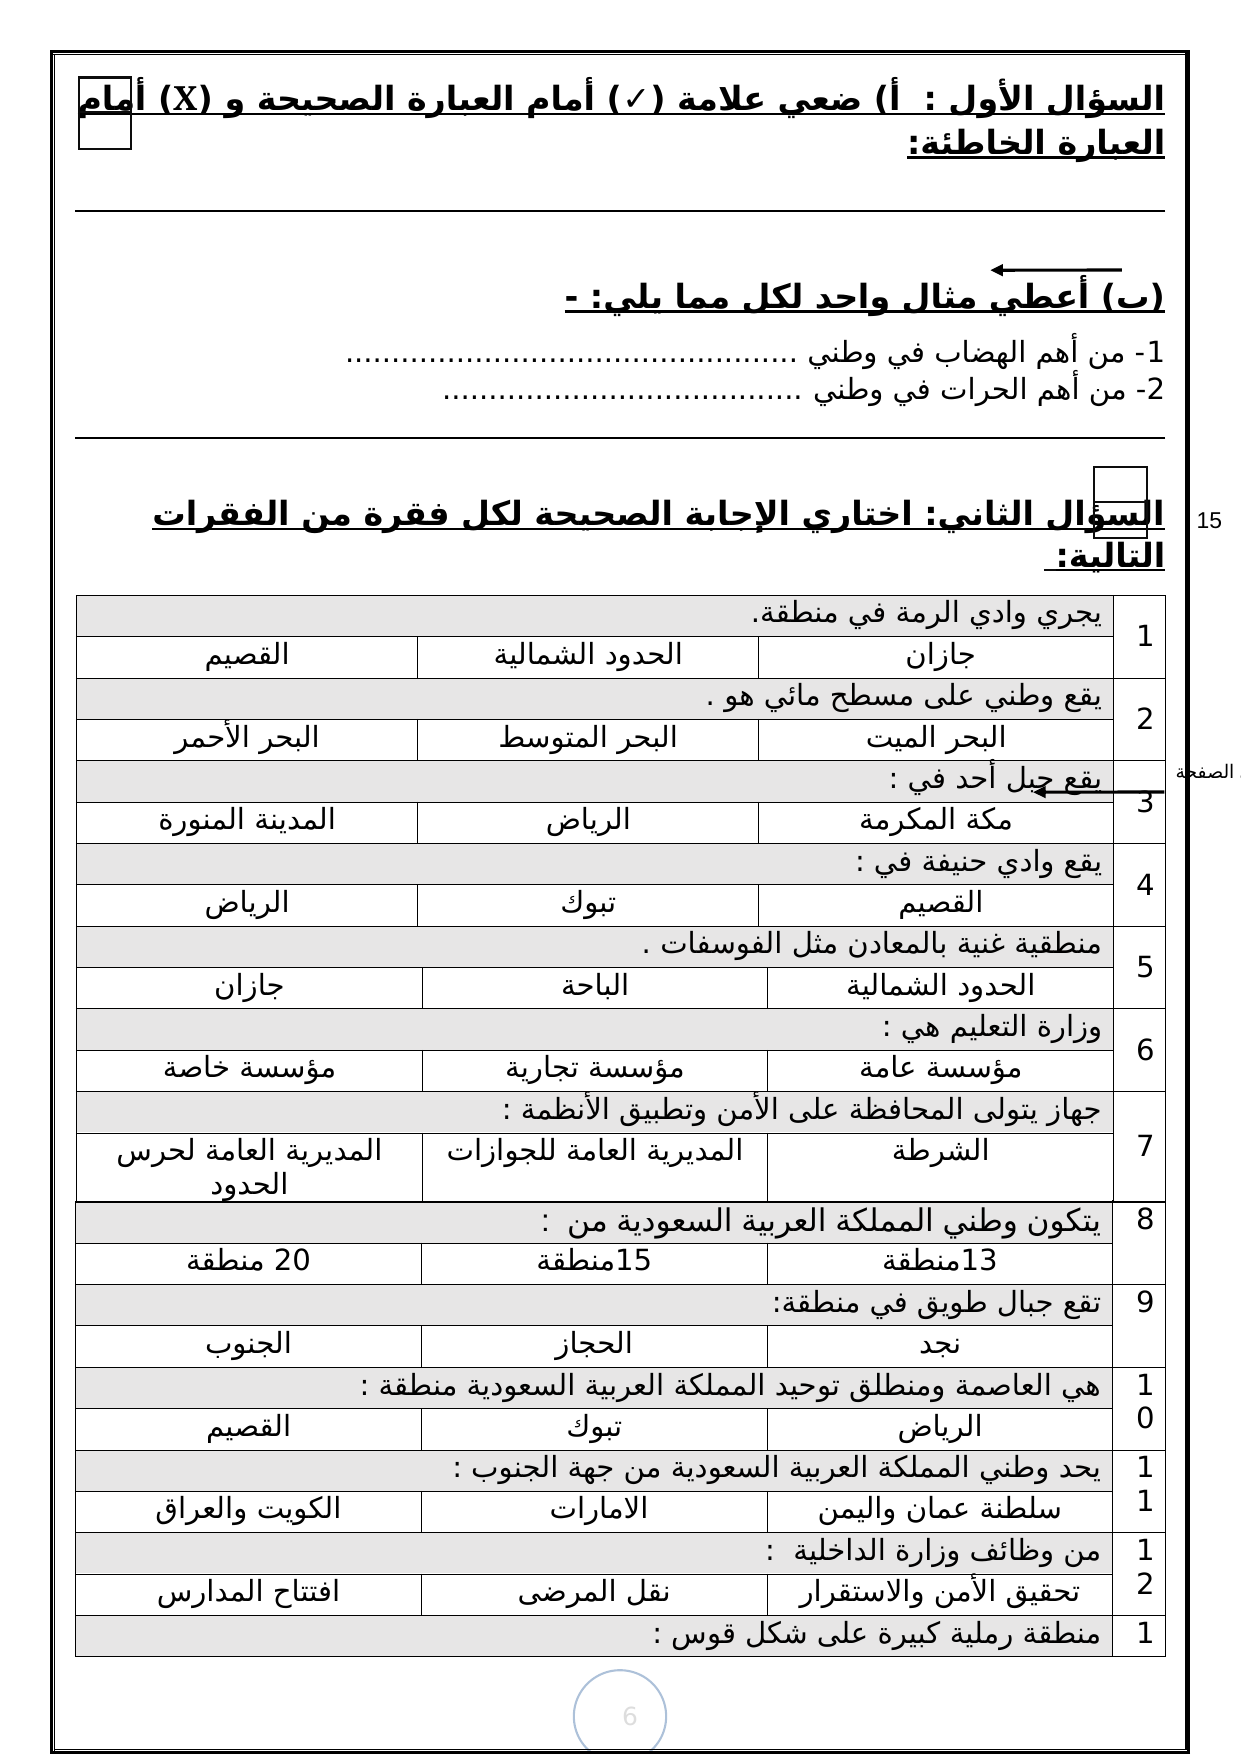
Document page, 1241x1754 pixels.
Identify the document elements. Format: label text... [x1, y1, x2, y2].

table_cell البحر المتوسط [418, 720, 758, 760]
table_cell الجنوب [76, 1326, 421, 1367]
table_cell مؤسسة عامة [768, 1051, 1113, 1091]
table_cell القصيم [759, 885, 1113, 926]
table_cell منطقة رملية كبيرة على شكل قوس : [76, 1616, 1112, 1656]
table_cell نقل المرضى [422, 1575, 767, 1615]
table_cell المدينة المنورة [77, 803, 417, 843]
table_cell القصيم [76, 1409, 421, 1449]
table_cell 3 [1114, 794, 1165, 843]
table_cell 13منطقة [768, 1244, 1112, 1284]
table_cell تبوك [422, 1409, 767, 1449]
table_cell 3 [1114, 761, 1165, 790]
text السؤال الثاني: اختاري الإجابة الصحيحة لكل فقرة من الفقرات التالية: [75, 494, 1165, 575]
table_cell 4 [1114, 844, 1165, 926]
table_cell مؤسسة خاصة [77, 1051, 422, 1091]
table_cell مكة المكرمة [759, 803, 1113, 843]
table_cell منطقية غنية بالمعادن مثل الفوسفات . [77, 927, 1113, 967]
table_cell الرياض [77, 885, 417, 926]
table_cell 20 منطقة [76, 1244, 421, 1284]
table_cell الكويت والعراق [76, 1492, 421, 1532]
table_cell المديرية العامة للجوازات [423, 1134, 767, 1201]
table_cell 10 [1113, 1368, 1165, 1449]
table_cell 9 [1113, 1285, 1165, 1367]
table_cell سلطنة عمان واليمن [768, 1492, 1112, 1532]
text السؤال الأول : أ) ضعي علامة (✓) أمام العبارة الصحيحة و (Χ) أمام العبارة الخاطئة: [75, 75, 1165, 162]
table_cell 6 [1114, 1009, 1165, 1091]
table_cell القصيم [77, 637, 417, 677]
table_cell الحدود الشمالية [768, 968, 1113, 1008]
table_cell البحر الميت [759, 720, 1113, 760]
table_cell 8 [1113, 1203, 1165, 1284]
table_cell المديرية العامة لحرس الحدود [77, 1134, 422, 1201]
table_cell نجد [768, 1326, 1112, 1367]
text 2- من أهم الحرات في وطني ....................................... [75, 372, 1165, 406]
table_cell 13 [1113, 1616, 1165, 1656]
table_cell جهاز يتولى المحافظة على الأمن وتطبيق الأنظمة : [77, 1092, 1113, 1132]
table_cell من وظائف وزارة الداخلية : [76, 1533, 1112, 1573]
table_cell افتتاح المدارس [76, 1575, 421, 1615]
table_cell البحر الأحمر [77, 720, 417, 760]
table_cell جازان [759, 637, 1113, 677]
table_cell 12 [1113, 1533, 1165, 1615]
table_cell 11 [1113, 1451, 1165, 1532]
table_header 1 [1114, 596, 1165, 677]
table_cell الرياض [768, 1409, 1112, 1449]
table_cell يقع وادي حنيفة في : [77, 844, 1113, 884]
table_cell تقع جبال طويق في منطقة: [76, 1285, 1112, 1325]
table_cell مؤسسة تجارية [423, 1051, 767, 1091]
table_cell يقع جبل أحد في : [77, 761, 1113, 802]
table_cell هي العاصمة ومنطلق توحيد المملكة العربية السعودية منطقة : [76, 1368, 1112, 1408]
table_cell الرياض [418, 803, 758, 843]
table_cell وزارة التعليم هي : [77, 1009, 1113, 1050]
text 1- من أهم الهضاب في وطني ................................................. [75, 336, 1165, 370]
table_cell الشرطة [768, 1134, 1113, 1201]
table_header يجري وادي الرمة في منطقة. [77, 596, 1113, 636]
table_cell يتكون وطني المملكة العربية السعودية من : [76, 1203, 1112, 1243]
table_cell 7 [1114, 1092, 1165, 1201]
table_cell الحجاز [422, 1326, 767, 1367]
table_cell يقع وطني على مسطح مائي هو . [77, 679, 1113, 719]
table_cell يحد وطني المملكة العربية السعودية من جهة الجنوب : [76, 1451, 1112, 1491]
text (ب) أعطي مثال واحد لكل مما يلي: - [75, 277, 1165, 316]
table_cell تبوك [418, 885, 758, 926]
table_cell الامارات [422, 1492, 767, 1532]
table_cell 5 [1114, 927, 1165, 1008]
table_cell 2 [1114, 679, 1165, 760]
table_cell الباحة [423, 968, 767, 1008]
table_cell 15منطقة [422, 1244, 767, 1284]
table_cell جازان [77, 968, 422, 1008]
table_cell تحقيق الأمن والاستقرار [768, 1575, 1112, 1615]
table_cell الحدود الشمالية [418, 637, 758, 677]
